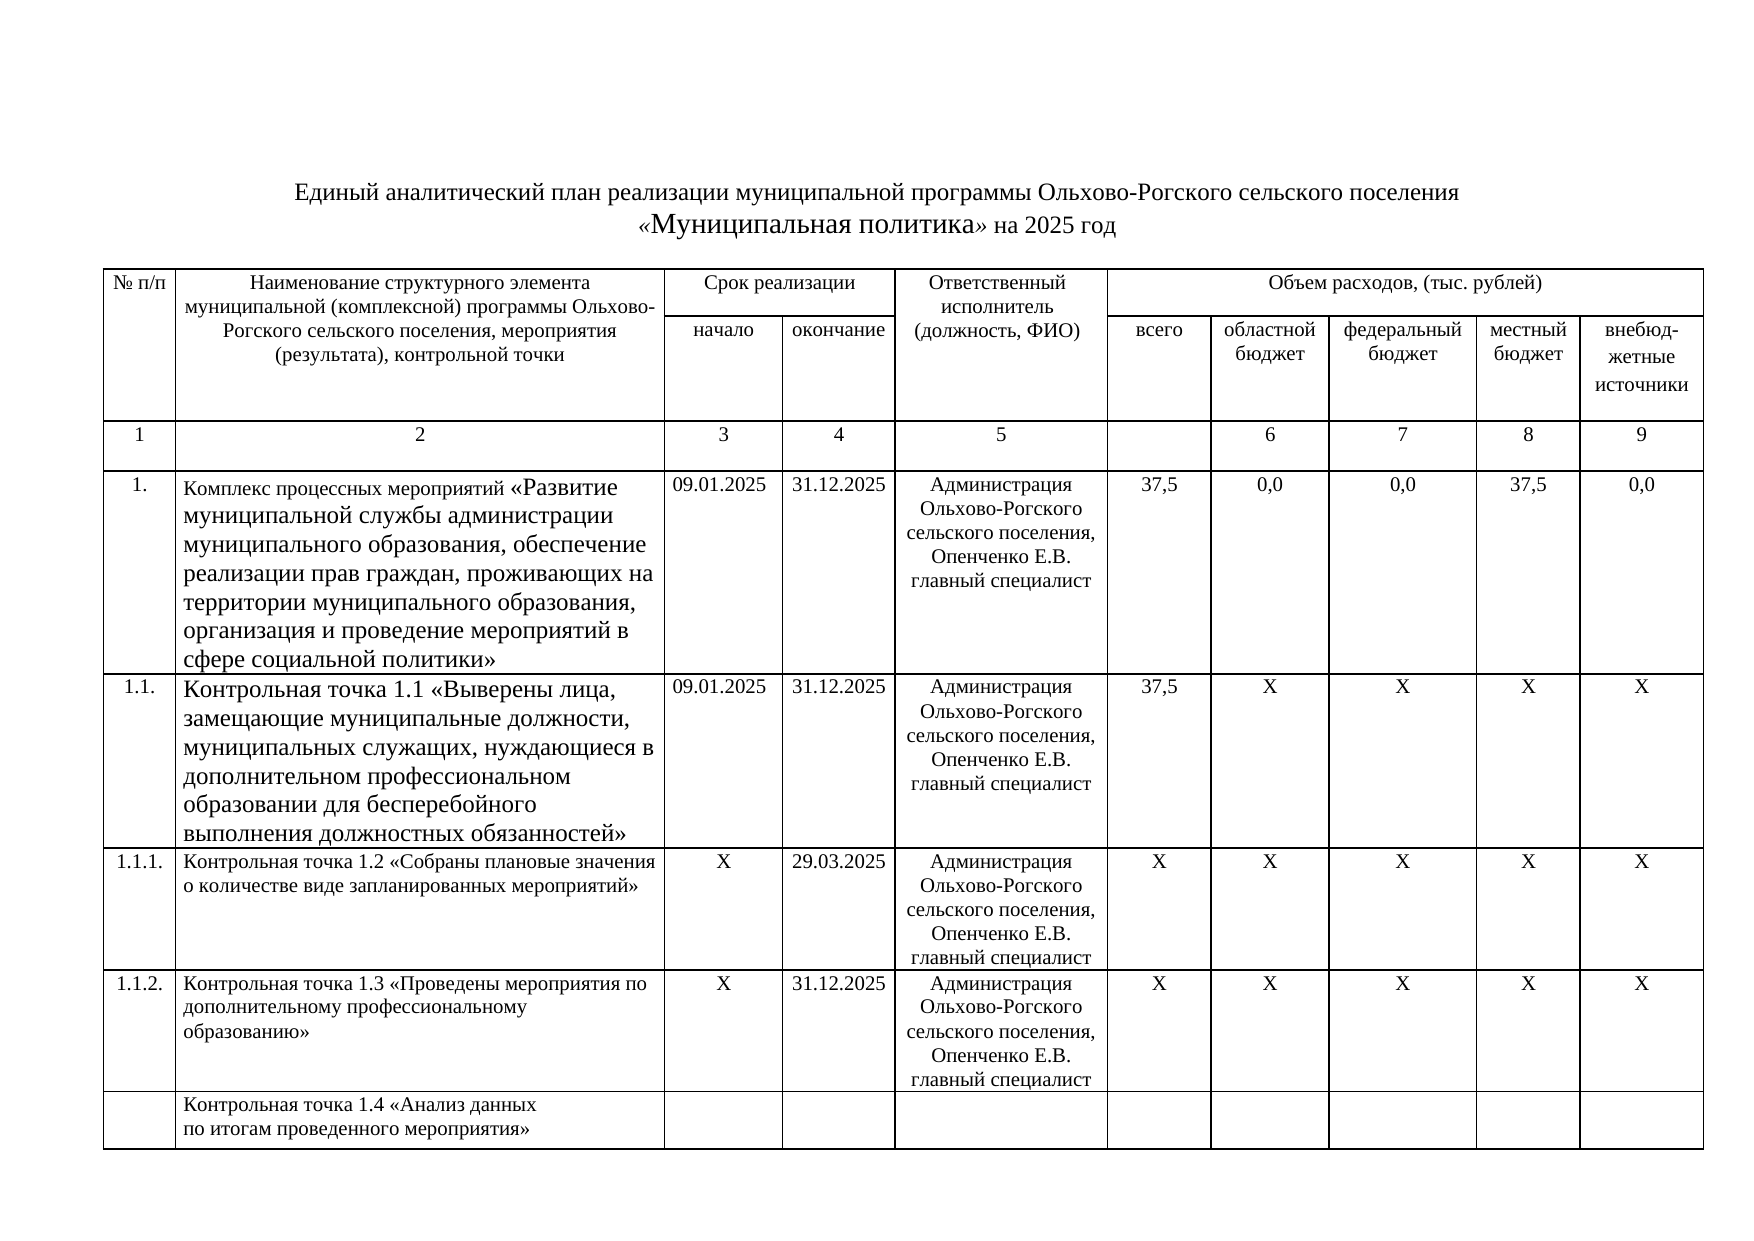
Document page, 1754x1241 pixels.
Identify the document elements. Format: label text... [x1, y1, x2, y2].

table_cell 1 [104, 422, 175, 470]
table_cell Комплекс процессных мероприятий «Развитие муниципальной службы администрации муниципального образования, обеспечение реализации прав граждан, проживающих на территории муниципального образования, организация и проведение мероприятий в сфере социальной политики» [176, 472, 664, 673]
table_cell Х [1581, 849, 1703, 969]
table_cell 6 [1212, 422, 1328, 470]
table_cell Х [1108, 849, 1210, 969]
table_cell внебюд-жетные источники [1581, 317, 1703, 420]
table_cell [1212, 1092, 1328, 1148]
table_cell 3 [665, 422, 782, 470]
table_cell всего [1108, 317, 1210, 420]
table_cell 0,0 [1581, 472, 1703, 673]
table_cell 4 [783, 422, 894, 470]
table_cell Х [1330, 971, 1476, 1091]
table_cell Х [1212, 675, 1328, 847]
table_cell 1.1. [104, 675, 175, 847]
table_cell [1330, 1092, 1476, 1148]
table_cell Х [1108, 971, 1210, 1091]
table_cell Х [1477, 849, 1579, 969]
table_cell Х [1330, 675, 1476, 847]
table_header Наименование структурного элемента муниципальной (комплексной) программы Ольхово-Рогского сельского поселения, мероприятия (результата), контрольной точки [176, 270, 664, 420]
table_cell 0,0 [1212, 472, 1328, 673]
table_cell [896, 1092, 1107, 1148]
table_cell [665, 1092, 782, 1148]
table_cell федеральный бюджет [1330, 317, 1476, 420]
table_header Объем расходов, (тыс. рублей) [1108, 270, 1703, 315]
table_cell 8 [1477, 422, 1579, 470]
text «Муниципальная политика» на 2025 год [118, 206, 1636, 239]
table_cell Администрация Ольхово-Рогского сельского поселения, Опенченко Е.В. главный специалист [896, 675, 1107, 847]
table_cell 5 [896, 422, 1107, 470]
table_cell Х [665, 971, 782, 1091]
table_cell областной бюджет [1212, 317, 1328, 420]
table_cell [1477, 1092, 1579, 1148]
table_cell Контрольная точка 1.2 «Собраны плановые значения о количестве виде запланированных мероприятий» [176, 849, 664, 969]
table_cell 2 [176, 422, 664, 470]
table_cell Х [1477, 971, 1579, 1091]
table_cell Контрольная точка 1.4 «Анализ данных по итогам проведенного мероприятия» [176, 1092, 664, 1148]
table_cell окончание [783, 317, 894, 420]
table_cell 9 [1581, 422, 1703, 470]
text Единый аналитический план реализации муниципальной программы Ольхово-Рогского сельского поселения [118, 177, 1636, 206]
table_cell [104, 1092, 175, 1148]
table_cell 1.1.1. [104, 849, 175, 969]
table_header Ответственный исполнитель (должность, ФИО) [896, 270, 1107, 420]
table_cell 1. [104, 472, 175, 673]
table_cell Х [665, 849, 782, 969]
table_cell [1108, 422, 1210, 470]
table_cell Х [1330, 849, 1476, 969]
table_cell 09.01.2025 [665, 472, 782, 673]
table_cell местный бюджет [1477, 317, 1579, 420]
table_cell 31.12.2025 [783, 971, 894, 1091]
table_cell Х [1581, 675, 1703, 847]
table_cell Х [1581, 971, 1703, 1091]
table_cell 31.12.2025 [783, 675, 894, 847]
table_cell Х [1477, 675, 1579, 847]
table_cell начало [665, 317, 782, 420]
table_cell Контрольная точка 1.3 «Проведены мероприятия по дополнительному профессиональному образованию» [176, 971, 664, 1091]
table_cell 0,0 [1330, 472, 1476, 673]
table_cell Контрольная точка 1.1 «Выверены лица, замещающие муниципальные должности, муниципальных служащих, нуждающиеся в дополнительном профессиональном образовании для бесперебойного выполнения должностных обязанностей» [176, 675, 664, 847]
table_header № п/п [104, 270, 175, 420]
table_cell 29.03.2025 [783, 849, 894, 969]
table_cell Администрация Ольхово-Рогского сельского поселения, Опенченко Е.В. главный специалист [896, 971, 1107, 1091]
table_cell 37,5 [1108, 472, 1210, 673]
table_cell [783, 1092, 894, 1148]
table_cell Х [1212, 971, 1328, 1091]
table_cell [1581, 1092, 1703, 1148]
table_cell Администрация Ольхово-Рогского сельского поселения, Опенченко Е.В. главный специалист [896, 472, 1107, 673]
table_cell [1108, 1092, 1210, 1148]
table_cell Х [1212, 849, 1328, 969]
table_cell 37,5 [1108, 675, 1210, 847]
table_cell 1.1.2. [104, 971, 175, 1091]
table_cell 09.01.2025 [665, 675, 782, 847]
table_cell 31.12.2025 [783, 472, 894, 673]
table_cell 7 [1330, 422, 1476, 470]
table_header Срок реализации [665, 270, 894, 315]
table_cell 37,5 [1477, 472, 1579, 673]
table_cell Администрация Ольхово-Рогского сельского поселения, Опенченко Е.В. главный специалист [896, 849, 1107, 969]
